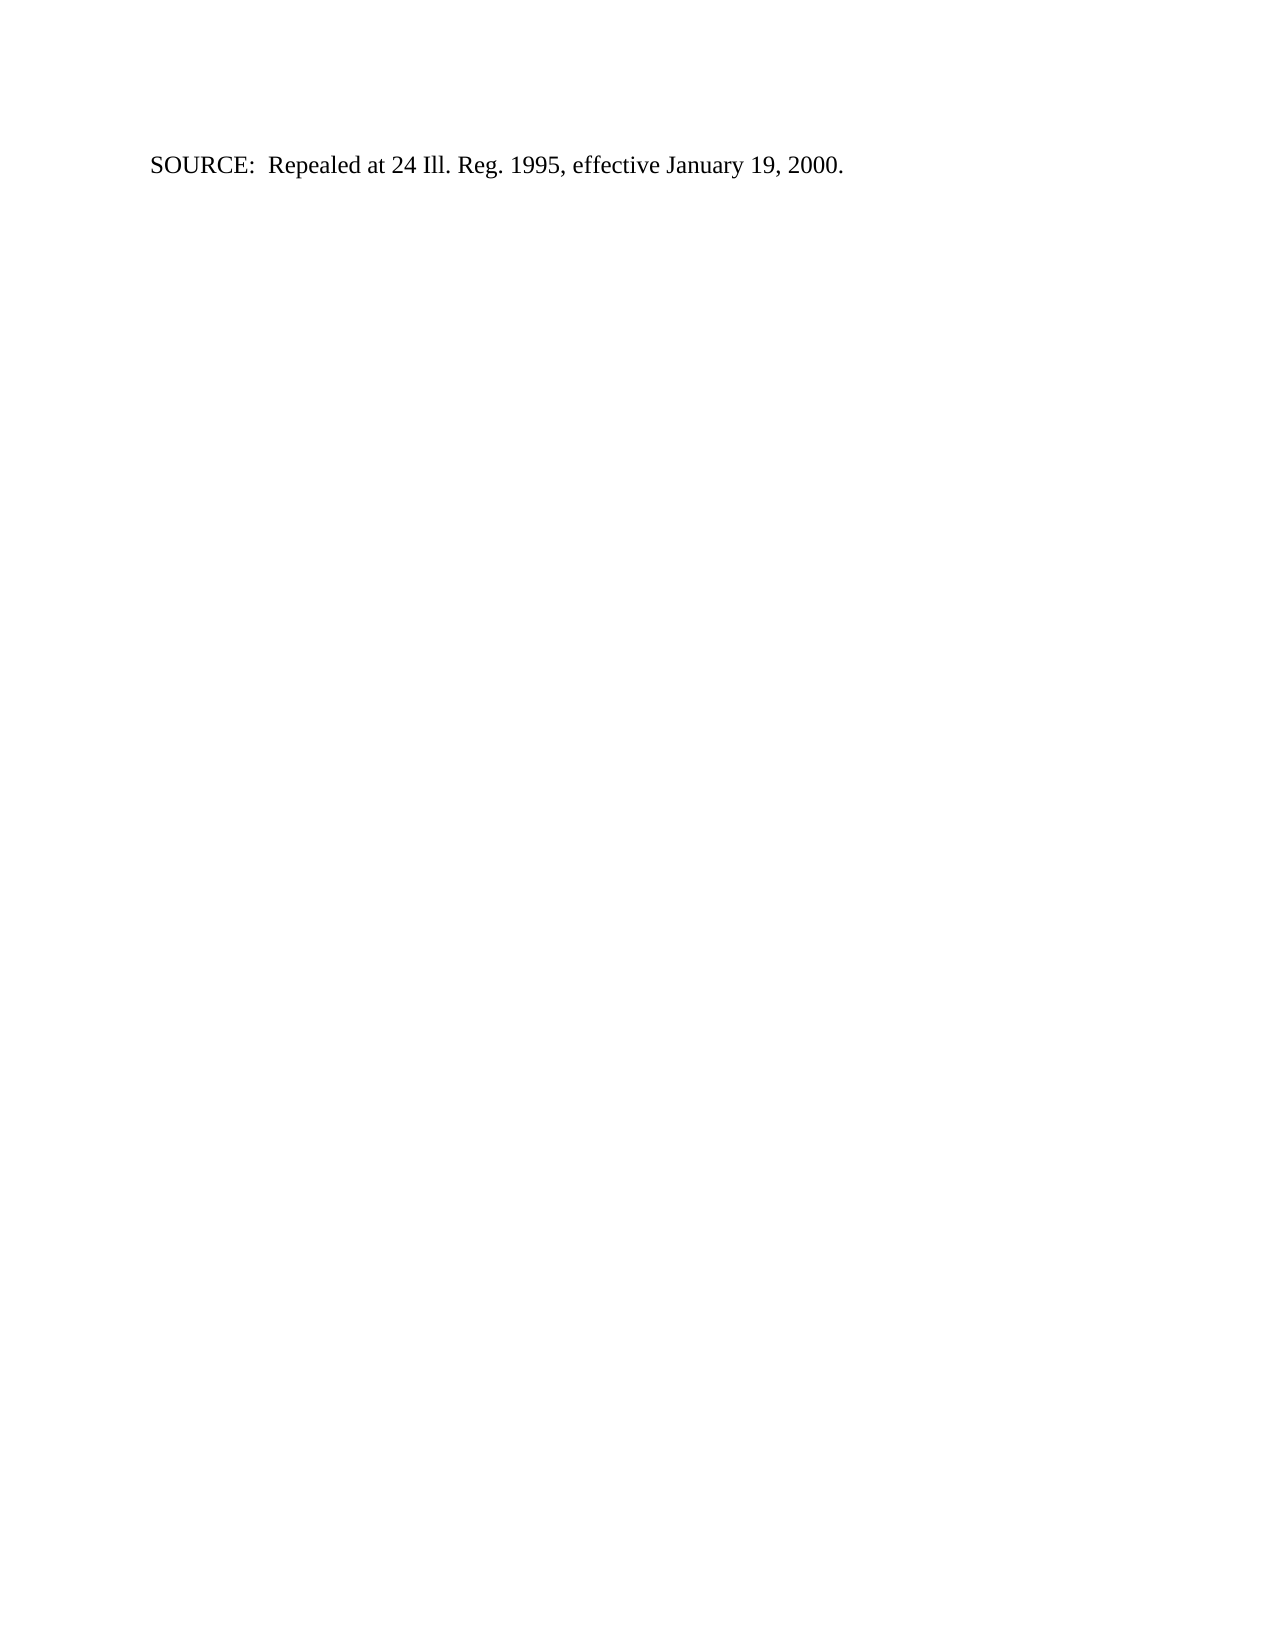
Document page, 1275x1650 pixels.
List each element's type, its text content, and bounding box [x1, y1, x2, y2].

text SOURCE: Repealed at 24 Ill. Reg. 1995, effective January 19, 2000. [150, 150, 1125, 179]
